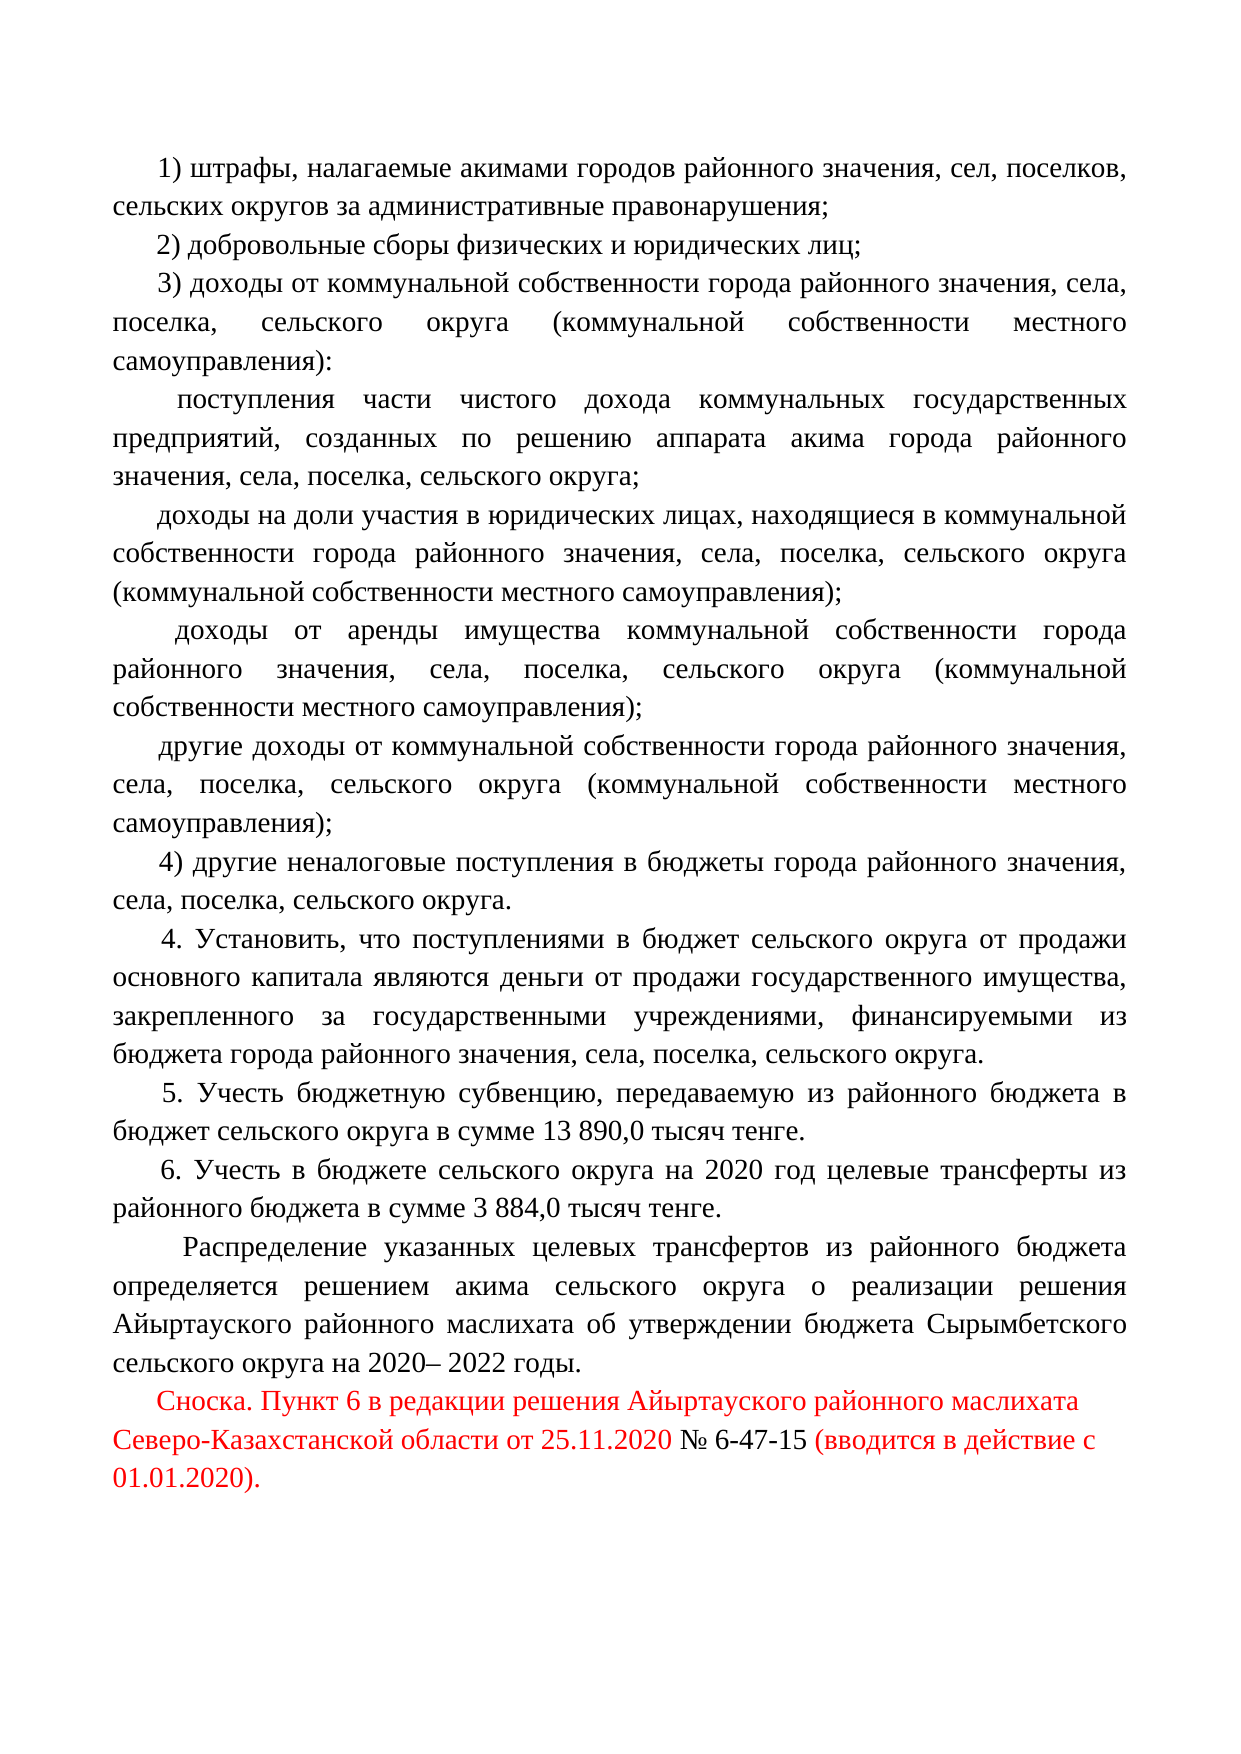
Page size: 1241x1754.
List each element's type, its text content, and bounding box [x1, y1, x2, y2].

text 2) добровольные сборы физических и юридических лиц; [112, 227, 1128, 261]
text доходы на доли участия в юридических лицах, находящиеся в коммунальной собственности города районного значения, села, поселка, сельского округа (коммунальной собственности местного самоуправления); [112, 497, 1128, 607]
text 4. Установить, что поступлениями в бюджет сельского округа от продажи основного капитала являются деньги от продажи государственного имущества, закрепленного за государственными учреждениями, финансируемыми из бюджета города районного значения, села, поселка, сельского округа. [112, 921, 1128, 1070]
text 6. Учесть в бюджете сельского округа на 2020 год целевые трансферты из районного бюджета в сумме 3 884,0 тысяч тенге. [112, 1152, 1128, 1224]
text другие доходы от коммунальной собственности города районного значения, села, поселка, сельского округа (коммунальной собственности местного самоуправления); [112, 728, 1128, 839]
text Распределение указанных целевых трансфертов из районного бюджета определяется решением акима сельского округа о реализации решения Айыртауского районного маслихата об утверждении бюджета Сырымбетского сельского округа на 2020– 2022 годы. [112, 1229, 1128, 1378]
text Сноска. Пункт 6 в редакции решения Айыртауского районного маслихата Северо-Казахстанской области от 25.11.2020 № 6-47-15 (вводится в действие с 01.01.2020). [112, 1383, 1128, 1524]
text 4) другие неналоговые поступления в бюджеты города районного значения, села, поселка, сельского округа. [112, 844, 1128, 916]
text 1) штрафы, налагаемые акимами городов районного значения, сел, поселков, сельских округов за административные правонарушения; [112, 150, 1128, 222]
text 5. Учесть бюджетную субвенцию, передаваемую из районного бюджета в бюджет сельского округа в сумме 13 890,0 тысяч тенге. [112, 1075, 1128, 1147]
text поступления части чистого дохода коммунальных государственных предприятий, созданных по решению аппарата акима города районного значения, села, поселка, сельского округа; [112, 381, 1128, 492]
text 3) доходы от коммунальной собственности города районного значения, села, поселка, сельского округа (коммунальной собственности местного самоуправления): [112, 266, 1128, 376]
text доходы от аренды имущества коммунальной собственности города районного значения, села, поселка, сельского округа (коммунальной собственности местного самоуправления); [112, 612, 1128, 723]
